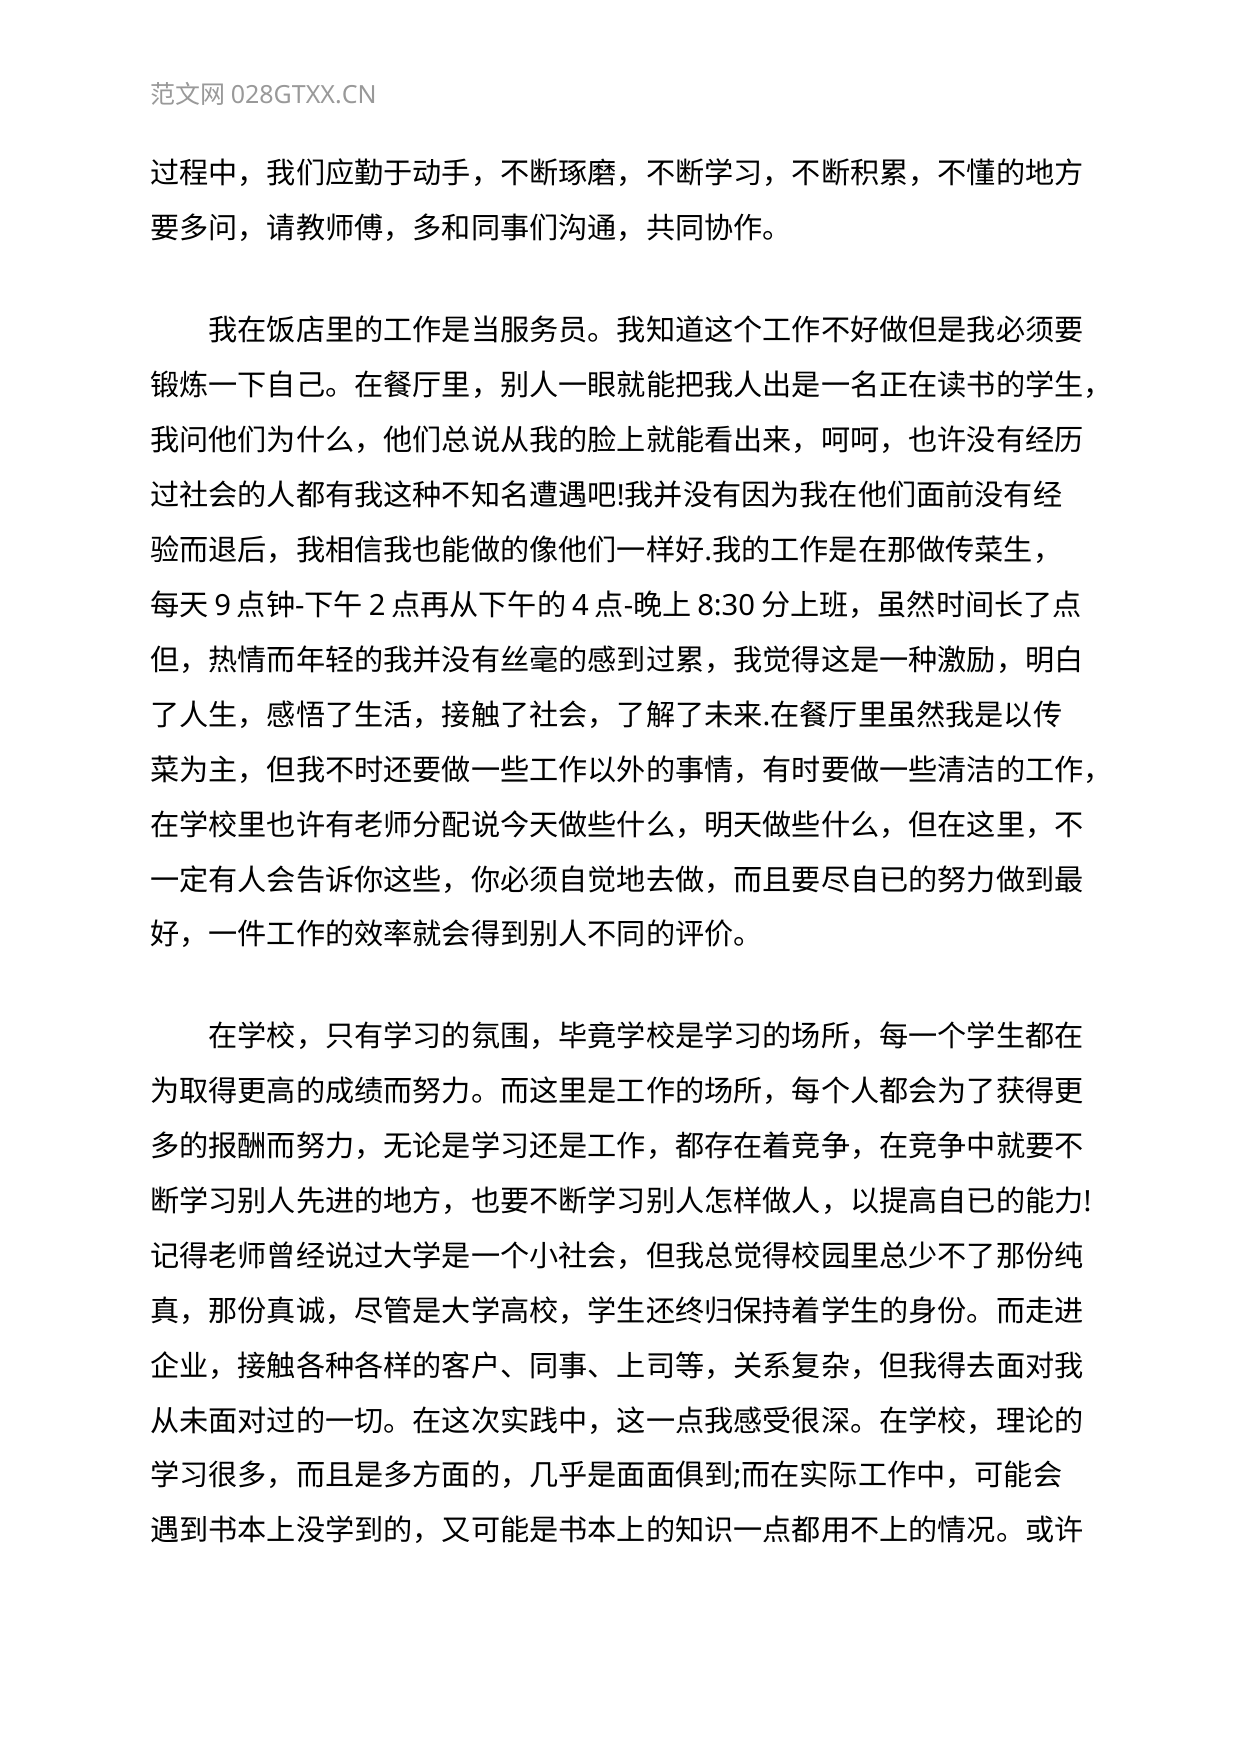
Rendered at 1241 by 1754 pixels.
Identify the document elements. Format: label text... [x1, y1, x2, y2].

text 我在饭店里的工作是当服务员。我知道这个工作不好做但是我必须要锻炼一下自己。在餐厅里，别人一眼就能把我人出是一名正在读书的学生，我问他们为什么，他们总说从我的脸上就能看出来，呵呵，也许没有经历过社会的人都有我这种不知名遭遇吧!我并没有因为我在他们面前没有经验而退后，我相信我也能做的像他们一样好.我的工作是在那做传菜生，每天9点钟-下午2点再从下午的4点-晚上8:30分上班，虽然时间长了点但，热情而年轻的我并没有丝毫的感到过累，我觉得这是一种激励，明白了人生，感悟了生活，接触了社会，了解了未来.在餐厅里虽然我是以传菜为主，但我不时还要做一些工作以外的事情，有时要做一些清洁的工作，在学校里也许有老师分配说今天做些什么，明天做些什么，但在这里，不一定有人会告诉你这些，你必须自觉地去做，而且要尽自已的努力做到最好，一件工作的效率就会得到别人不同的评价。 [150, 307, 1090, 953]
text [150, 150, 1090, 247]
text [150, 1013, 1090, 1549]
